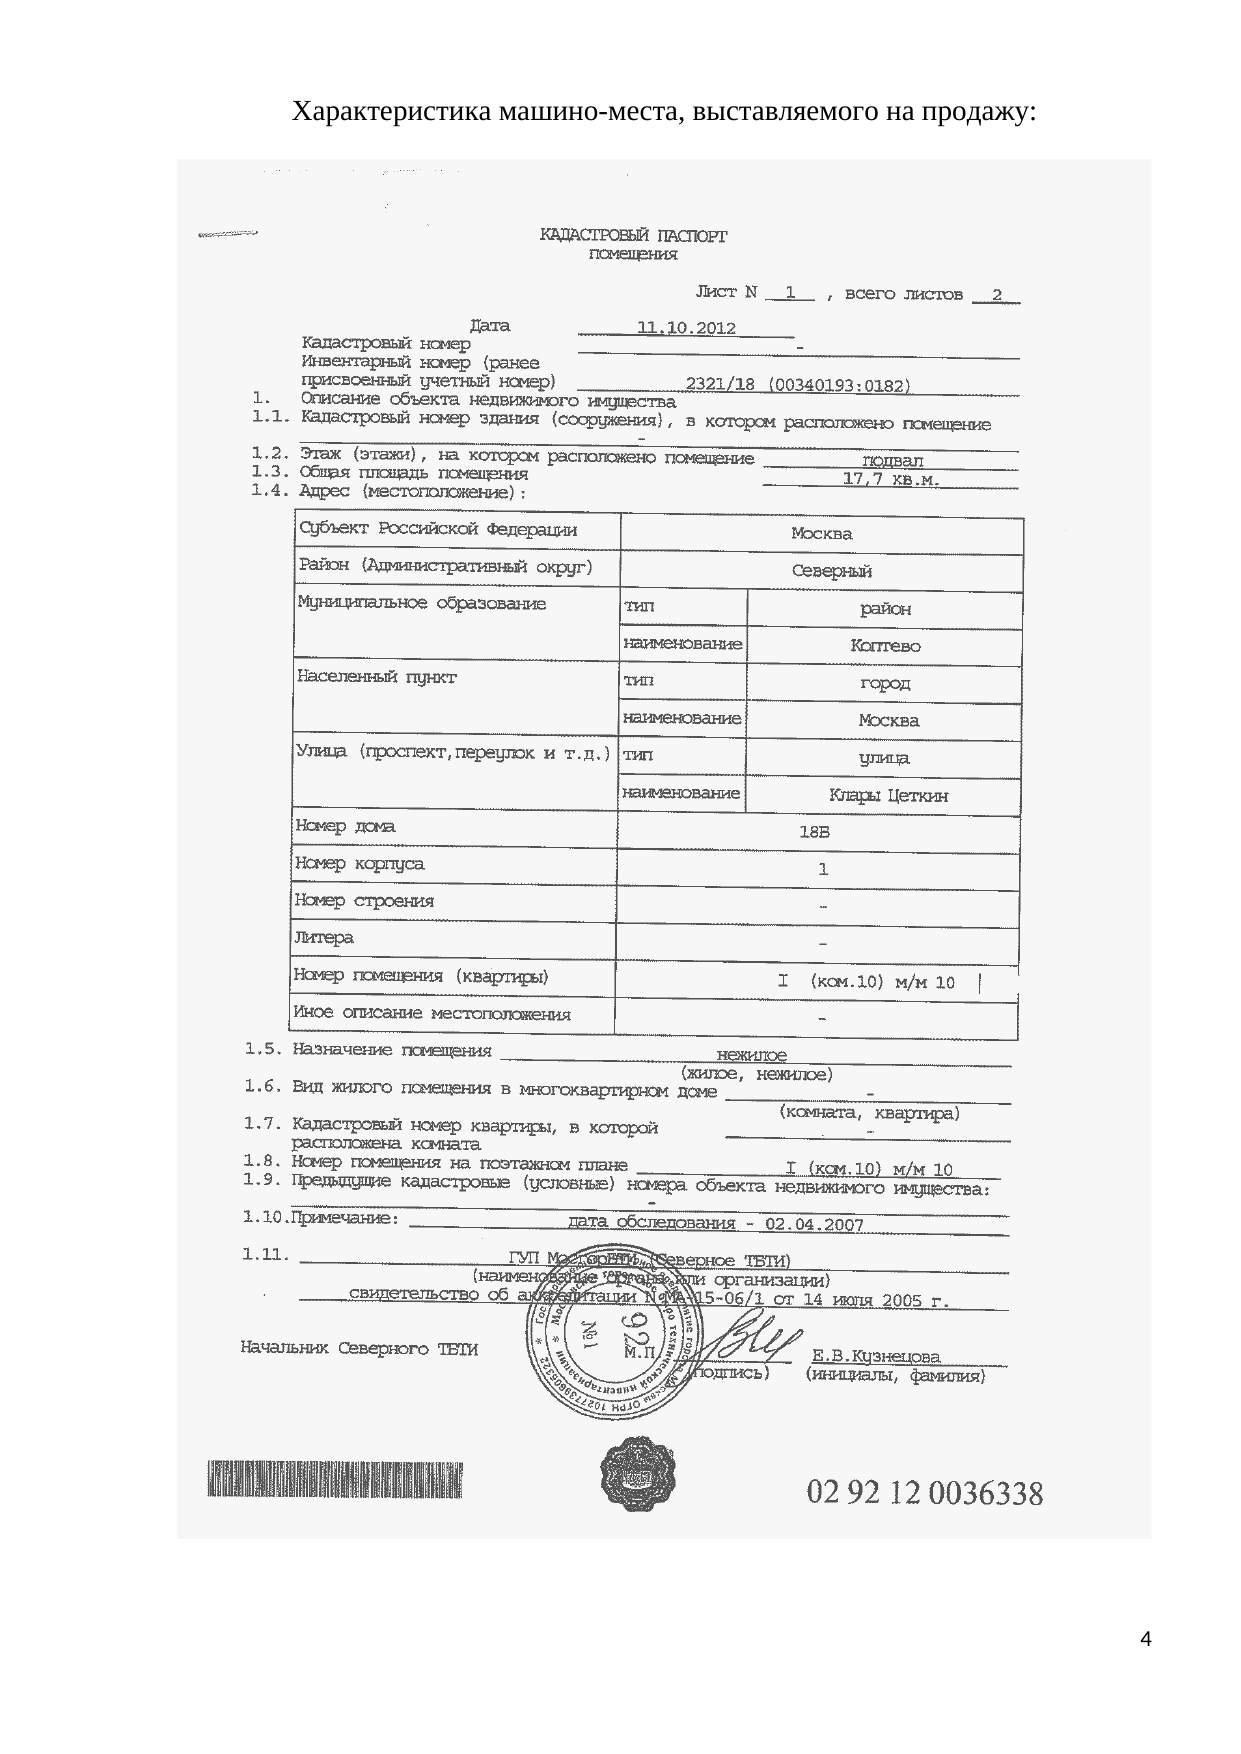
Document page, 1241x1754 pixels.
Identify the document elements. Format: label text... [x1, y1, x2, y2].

text Характеристика машино-места, выставляемого на продажу: [177, 93, 1152, 126]
picture [177, 159, 1152, 1539]
